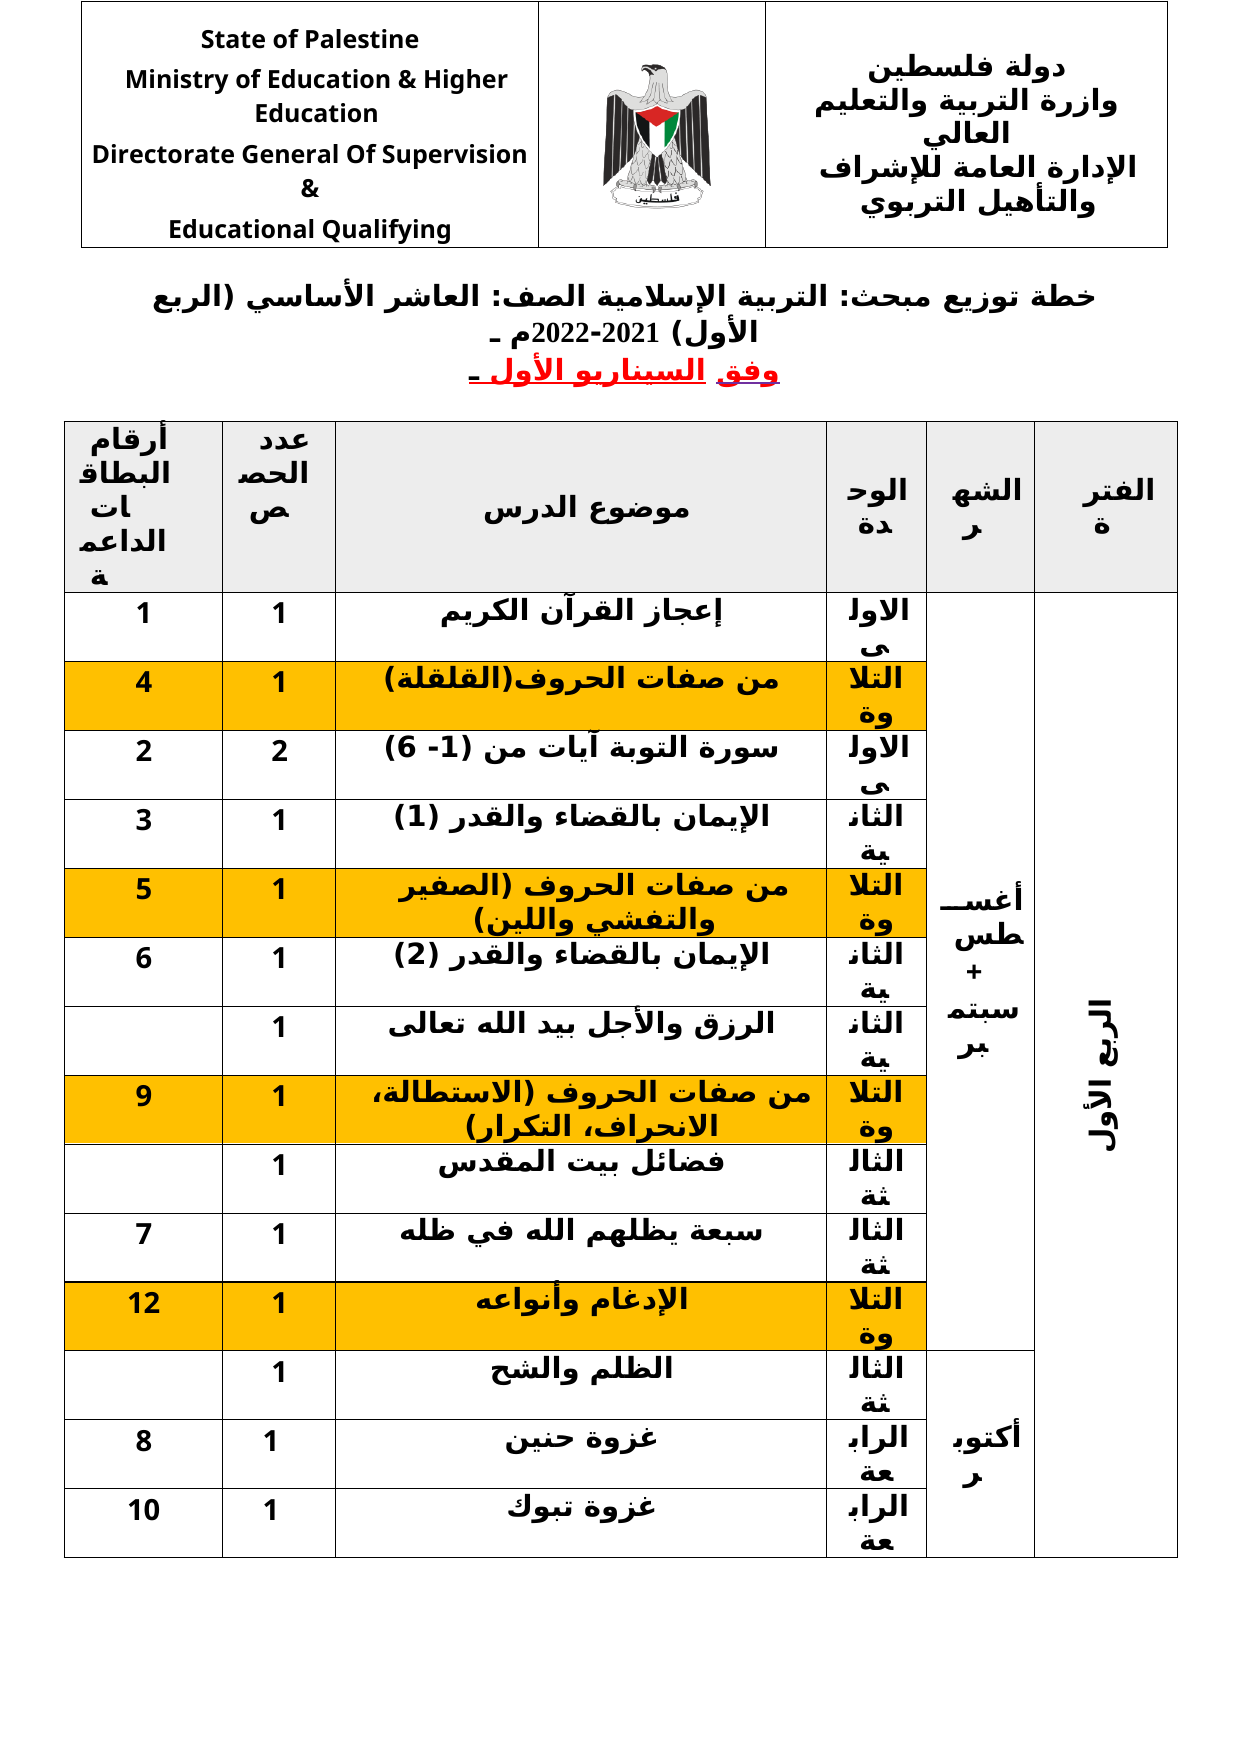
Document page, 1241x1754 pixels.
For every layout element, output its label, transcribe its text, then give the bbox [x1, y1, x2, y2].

table_cell الربع الأول [1035, 593, 1177, 1557]
table_cell من صفات الحروف (الاستطالة، الانحراف، التكرار) [336, 1076, 826, 1143]
table_cell الإيمان بالقضاء والقدر (2) [336, 938, 826, 1006]
table_cell 1 [223, 1489, 335, 1557]
table_cell التلاوة [827, 1283, 926, 1350]
table_header الوحدة [827, 422, 926, 592]
table_cell 1 [223, 1283, 335, 1350]
table_cell 1 [223, 1076, 335, 1143]
table_cell 1 [223, 1145, 335, 1212]
table_cell 12 [65, 1283, 222, 1350]
table_cell سبعة يظلهم الله في ظله [336, 1214, 826, 1281]
table_cell التلاوة [827, 1076, 926, 1143]
table_cell الثانية [827, 938, 926, 1006]
table_cell إعجاز القرآن الكريم [336, 593, 826, 661]
table_header الشهر [927, 422, 1034, 592]
table_header State of Palestine Ministry of Education & Higher Education Directorate General Of Supervision & Educational Qualifying [82, 2, 538, 247]
table_cell 5 [65, 869, 222, 937]
table_cell الثالثة [827, 1214, 926, 1281]
table_cell 9 [65, 1076, 222, 1143]
table_cell الثانية [827, 800, 926, 868]
table_cell الظلم والشح [336, 1351, 826, 1419]
table_cell 1 [223, 1420, 335, 1488]
table_header الفترة [1035, 422, 1177, 592]
text وفق السيناريو الأول ـ [127, 353, 1122, 387]
table_header [539, 2, 765, 247]
table_cell 6 [65, 938, 222, 1006]
table_header دولة فلسطين وازرة التربية والتعليم العالي الإدارة العامة للإشراف والتأهيل التربوي [766, 2, 1167, 247]
table_cell [65, 1145, 222, 1212]
table_cell غزوة تبوك [336, 1489, 826, 1557]
table_cell 1 [223, 593, 335, 661]
table_cell الثانية [827, 1007, 926, 1074]
table_cell الإيمان بالقضاء والقدر (1) [336, 800, 826, 868]
table_header موضوع الدرس [336, 422, 826, 592]
table_cell 1 [223, 800, 335, 868]
table_cell 4 [65, 662, 222, 730]
table_cell 1 [223, 662, 335, 730]
table_cell 2 [65, 731, 222, 799]
table_cell الاولى [827, 593, 926, 661]
table_cell الثالثة [827, 1351, 926, 1419]
table_cell 7 [65, 1214, 222, 1281]
table_cell التلاوة [827, 869, 926, 937]
table_cell 1 [223, 1007, 335, 1074]
table_cell [65, 1007, 222, 1074]
table_cell 10 [65, 1489, 222, 1557]
table_cell من صفات الحروف(القلقلة) [336, 662, 826, 730]
table_cell فضائل بيت المقدس [336, 1145, 826, 1212]
table_cell الاولى [827, 731, 926, 799]
table_cell 1 [223, 1351, 335, 1419]
table_header أرقام البطاقات الداعمة [65, 422, 222, 592]
table_cell 1 [223, 938, 335, 1006]
table_cell الرزق والأجل بيد الله تعالى [336, 1007, 826, 1074]
table_cell 8 [65, 1420, 222, 1488]
table_cell التلاوة [827, 662, 926, 730]
table_cell الرابعة [827, 1420, 926, 1488]
table_cell 2 [223, 731, 335, 799]
text خطة توزيع مبحث: التربية الإسلامية الصف: العاشر الأساسي (الربع الأول) 2021-2022م ـ [127, 279, 1122, 350]
table_cell غزوة حنين [336, 1420, 826, 1488]
table_cell 1 [223, 869, 335, 937]
table_cell 1 [65, 593, 222, 661]
table_cell الإدغام وأنواعه [336, 1283, 826, 1350]
table_cell أغسطس + سبتمبر [927, 593, 1034, 1350]
table_cell 1 [223, 1214, 335, 1281]
table_cell [65, 1351, 222, 1419]
table_cell الثالثة [827, 1145, 926, 1212]
table_cell أكتوبر [927, 1351, 1034, 1557]
table_cell الرابعة [827, 1489, 926, 1557]
table_cell من صفات الحروف (الصفير والتفشي واللين) [336, 869, 826, 937]
picture [600, 58, 713, 210]
table_header عدد الحصص [223, 422, 335, 592]
table_cell سورة التوبة آيات من (1- 6) [336, 731, 826, 799]
table_cell 3 [65, 800, 222, 868]
